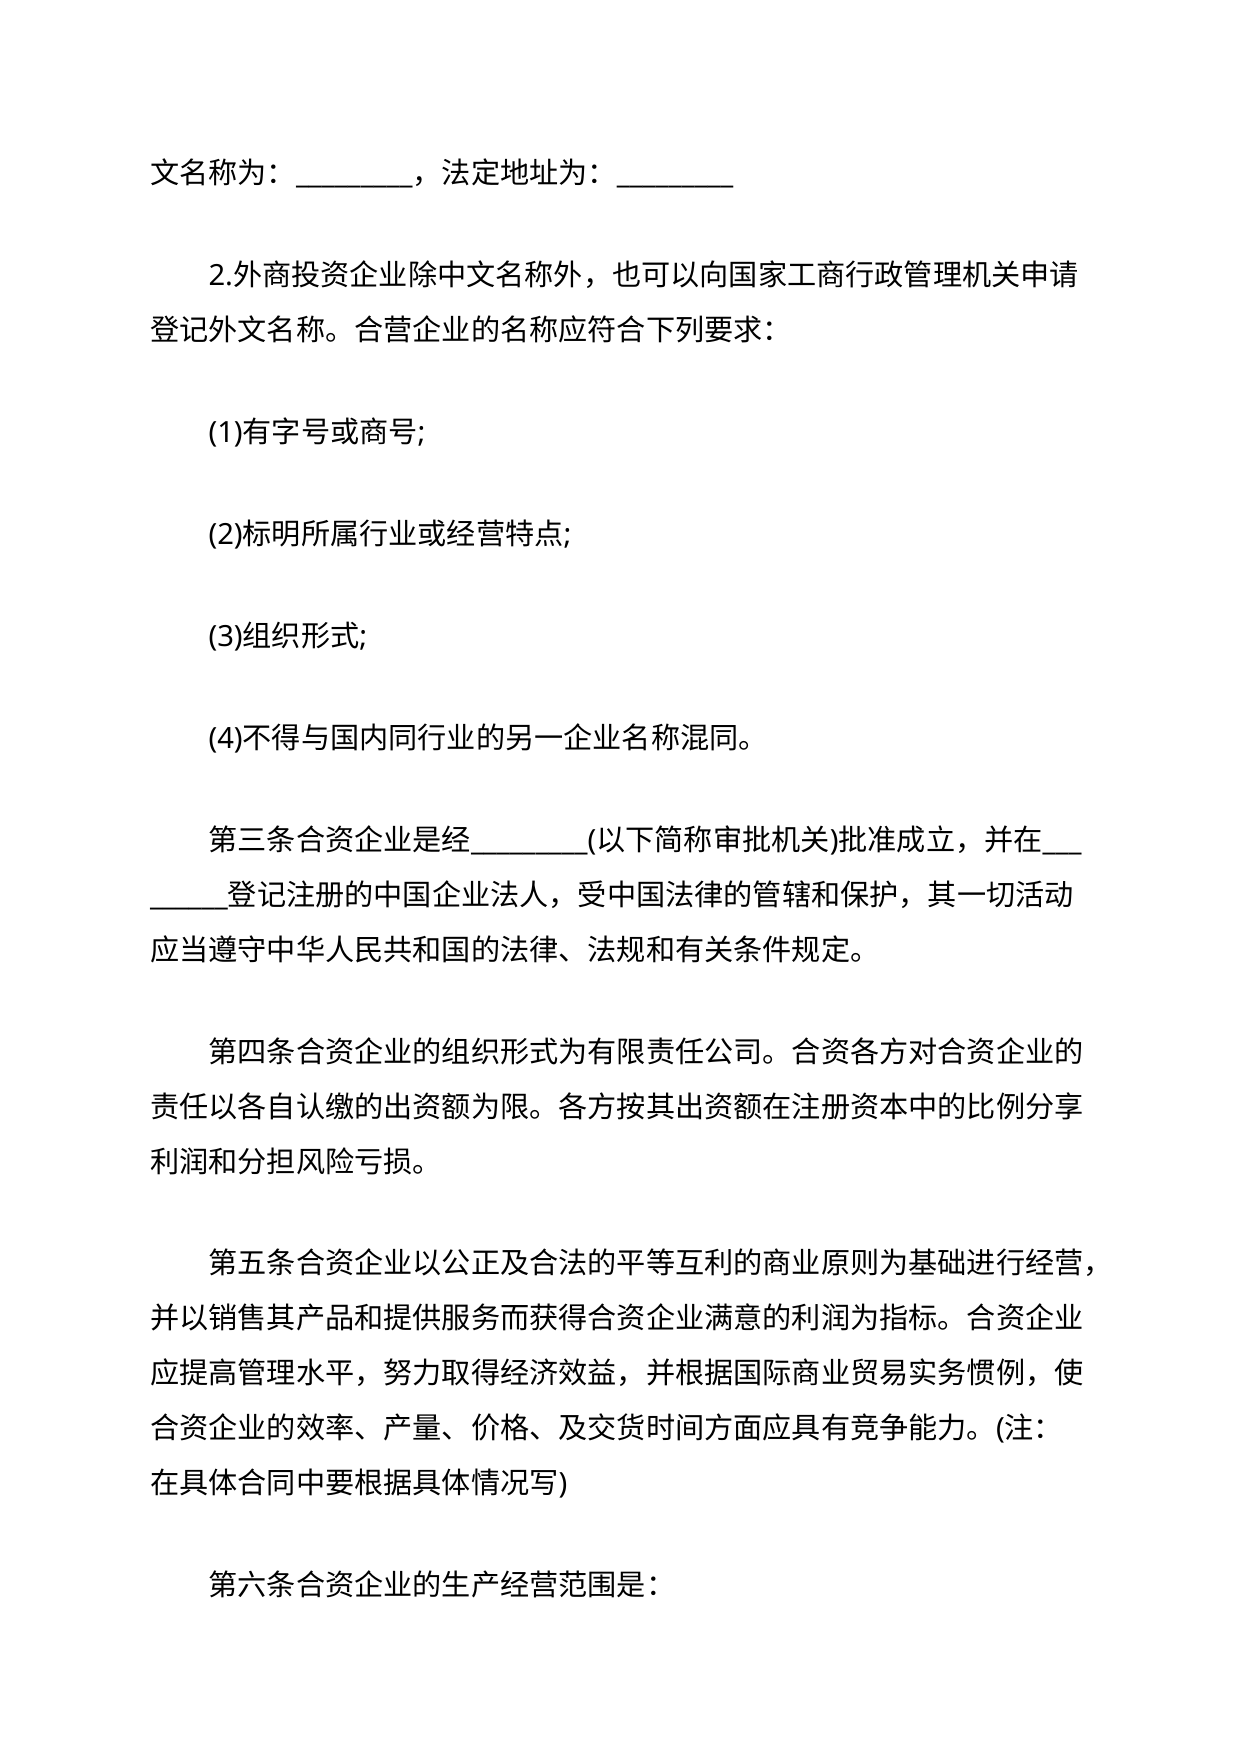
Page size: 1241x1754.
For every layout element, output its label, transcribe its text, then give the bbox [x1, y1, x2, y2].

text 第六条合资企业的生产经营范围是： [150, 1562, 1090, 1604]
text 2.外商投资企业除中文名称外，也可以向国家工商行政管理机关申请登记外文名称。合营企业的名称应符合下列要求： [150, 252, 1090, 349]
text 第三条合资企业是经_________(以下简称审批机关)批准成立，并在_________登记注册的中国企业法人，受中国法律的管辖和保护，其一切活动应当遵守中华人民共和国的法律、法规和有关条件规定。 [150, 817, 1090, 969]
text (3)组织形式; [150, 613, 1090, 655]
text 第五条合资企业以公正及合法的平等互利的商业原则为基础进行经营，并以销售其产品和提供服务而获得合资企业满意的利润为指标。合资企业应提高管理水平，努力取得经济效益，并根据国际商业贸易实务惯例，使合资企业的效率、产量、价格、及交货时间方面应具有竞争能力。(注：在具体合同中要根据具体情况写) [150, 1240, 1090, 1502]
text (4)不得与国内同行业的另一企业名称混同。 [150, 715, 1090, 757]
text (2)标明所属行业或经营特点; [150, 511, 1090, 553]
text 第四条合资企业的组织形式为有限责任公司。合资各方对合资企业的责任以各自认缴的出资额为限。各方按其出资额在注册资本中的比例分享利润和分担风险亏损。 [150, 1028, 1090, 1181]
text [150, 150, 1090, 192]
text (1)有字号或商号; [150, 409, 1090, 451]
